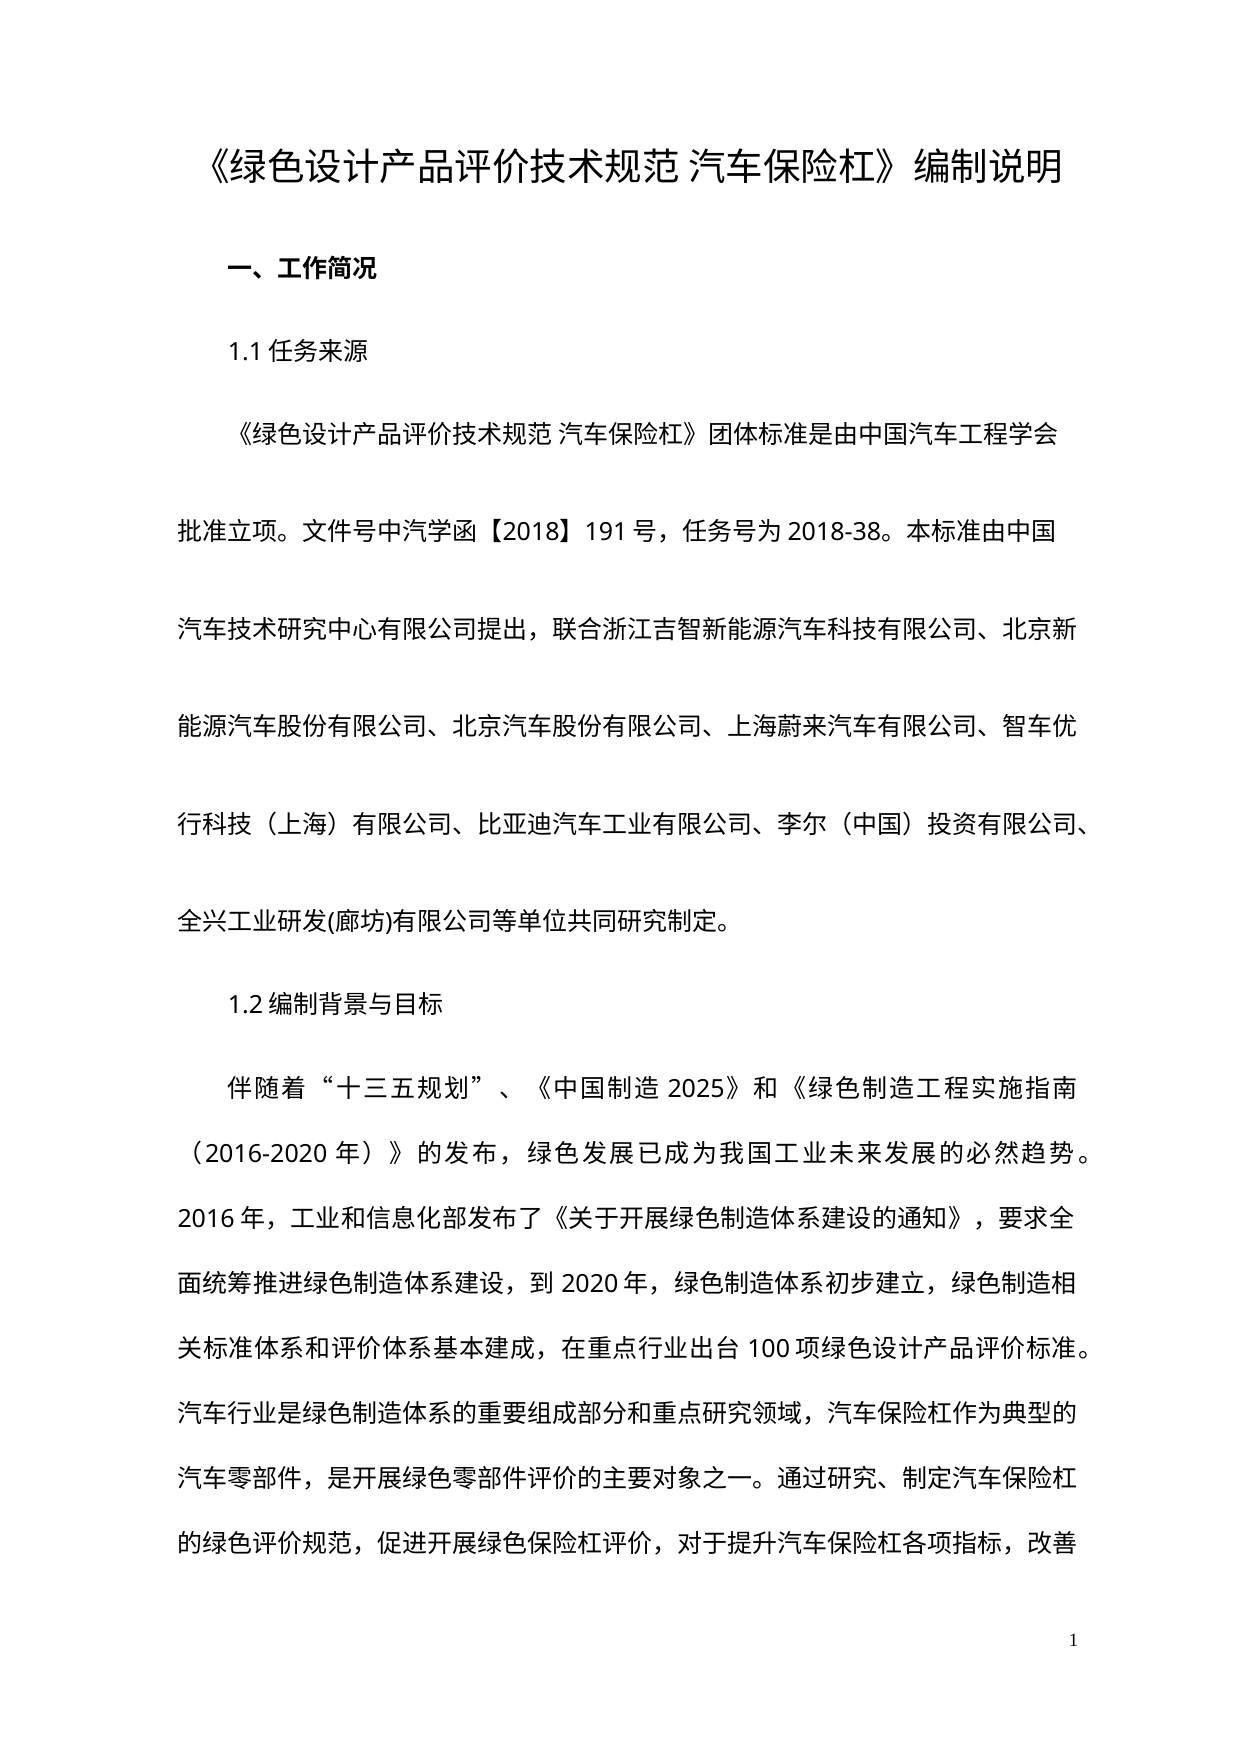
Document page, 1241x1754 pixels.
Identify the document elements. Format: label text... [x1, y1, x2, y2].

text 《绿色设计产品评价技术规范 汽车保险杠》团体标准是由中国汽车工程学会批准立项。文件号中汽学函【2018】191号，任务号为2018-38。本标准由中国汽车技术研究中心有限公司提出，联合浙江吉智新能源汽车科技有限公司、北京新能源汽车股份有限公司、北京汽车股份有限公司、上海蔚来汽车有限公司、智车优行科技（上海）有限公司、比亚迪汽车工业有限公司、李尔（中国）投资有限公司、全兴工业研发(廊坊)有限公司等单位共同研究制定。 [177, 400, 1078, 952]
text 《绿色设计产品评价技术规范 汽车保险杠》编制说明 [177, 132, 1078, 197]
text 1.2编制背景与目标 [177, 971, 1078, 1036]
text 1.1任务来源 [177, 317, 1078, 382]
text 一、工作简况 [177, 234, 1078, 299]
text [177, 1054, 1078, 1574]
